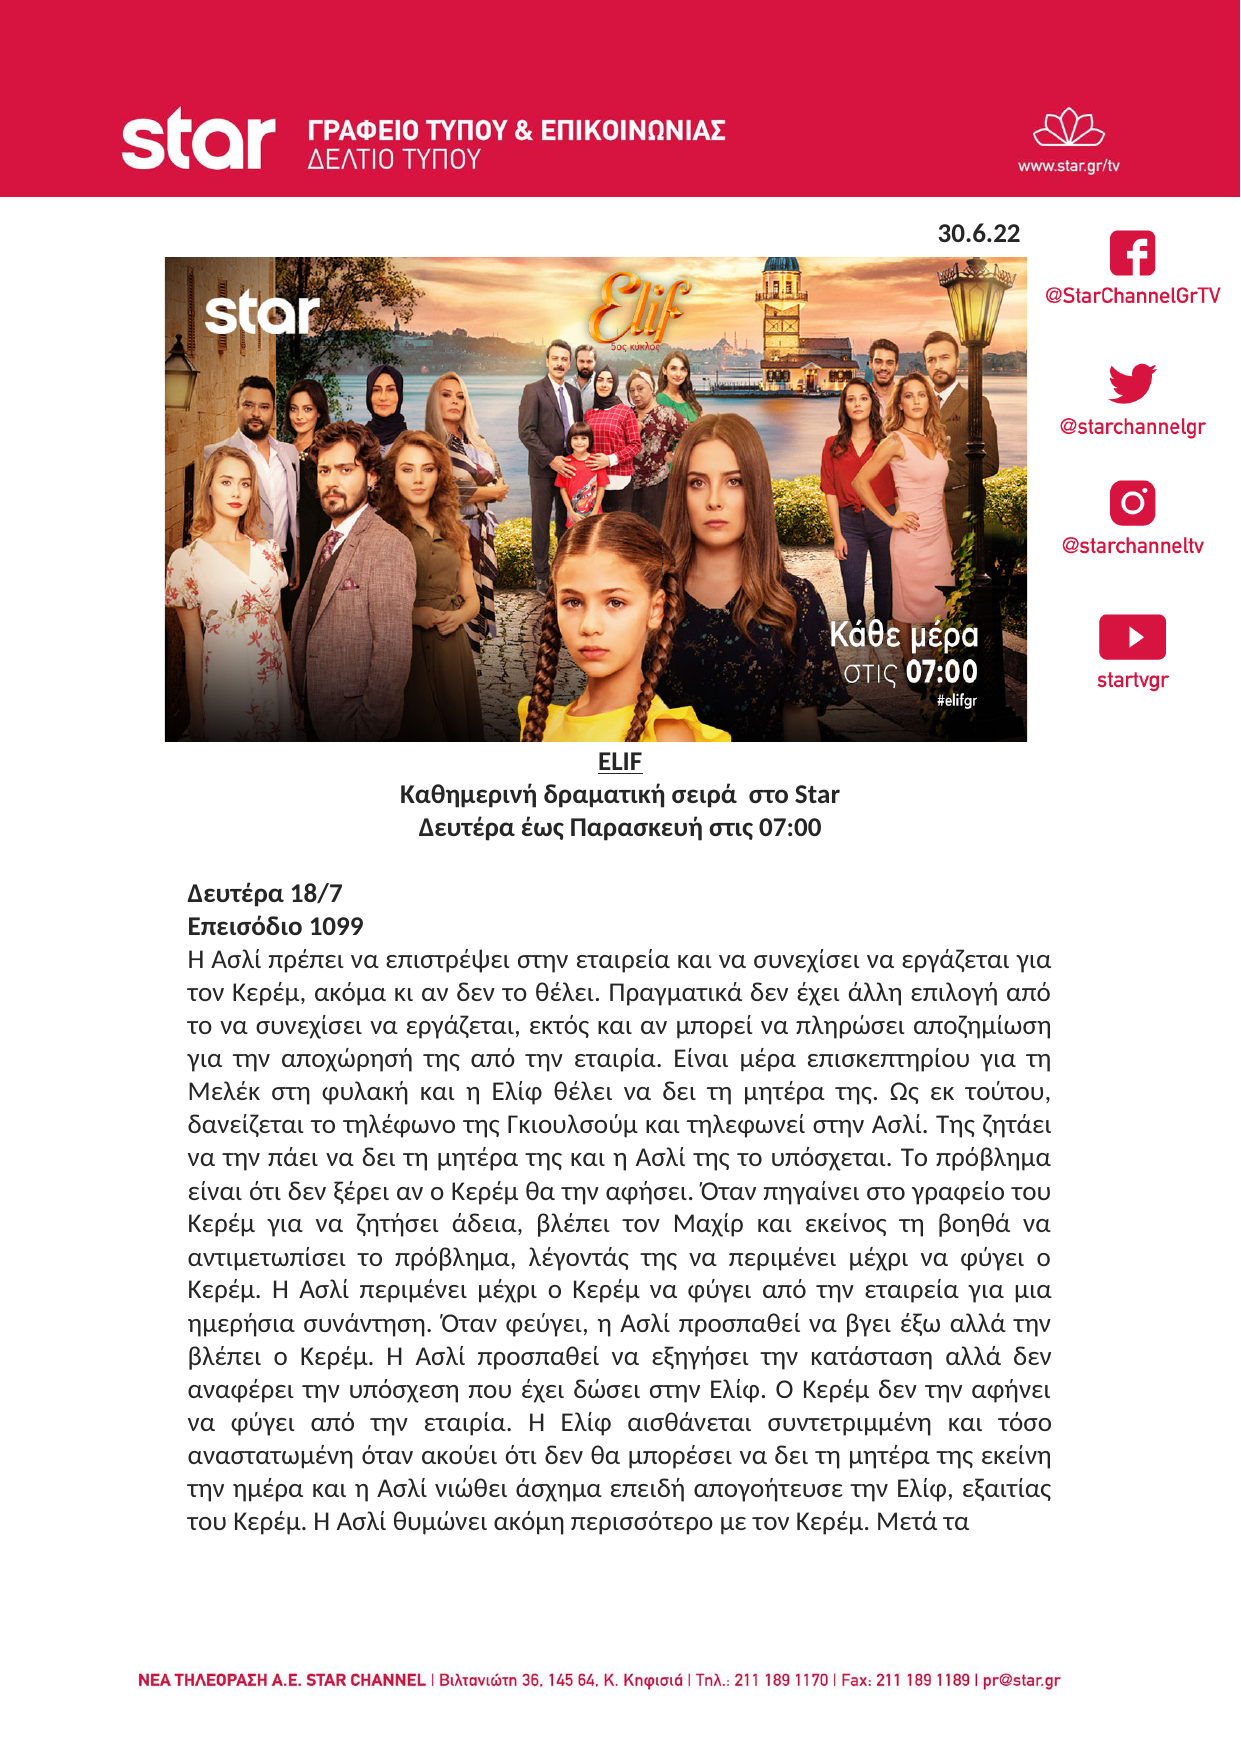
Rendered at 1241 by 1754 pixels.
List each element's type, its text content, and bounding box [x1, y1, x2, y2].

text Δευτέρα έως Παρασκευή στις 07:00 [187, 810, 1053, 843]
text 30.6.22 [187, 216, 1053, 249]
picture [0, 0, 1240, 1753]
text Δευτέρα 18/7 [187, 876, 1053, 909]
text Επεισόδιο 1099 [187, 909, 1053, 942]
text Καθημερινή δραματική σειρά στο Star [187, 777, 1053, 810]
text Η Ασλί πρέπει να επιστρέψει στην εταιρεία και να συνεχίσει να εργάζεται για τον Κερέμ, ακόμα κι αν δεν το θέλει. Πραγματικά δεν έχει άλλη επιλογή από το να συνεχίσει να εργάζεται, εκτός και αν μπορεί να πληρώσει αποζημίωση για την αποχώρησή της από την εταιρία. Είναι μέρα επισκεπτηρίου για τη Μελέκ στη φυλακή και η Ελίφ θέλει να δει τη μητέρα της. Ως εκ τούτου, δανείζεται το τηλέφωνο της Γκιουλσούμ και τηλεφωνεί στην Ασλί. Της ζητάει να την πάει να δει τη μητέρα της και η Ασλί της το υπόσχεται. Το πρόβλημα είναι ότι δεν ξέρει αν ο Κερέμ θα την αφήσει. Όταν πηγαίνει στο γραφείο του Κερέμ για να ζητήσει άδεια, βλέπει τον Μαχίρ και εκείνος τη βοηθά να αντιμετωπίσει το πρόβλημα, λέγοντάς της να περιμένει μέχρι να φύγει ο Κερέμ. Η Ασλί περιμένει μέχρι ο Κερέμ να φύγει από την εταιρεία για μια ημερήσια συνάντηση. Όταν φεύγει, η Ασλί προσπαθεί να βγει έξω αλλά την βλέπει ο Κερέμ. Η Ασλί προσπαθεί να εξηγήσει την κατάσταση αλλά δεν αναφέρει την υπόσχεση που έχει δώσει στην Ελίφ. Ο Κερέμ δεν την αφήνει να φύγει από την εταιρία. Η Ελίφ αισθάνεται συντετριμμένη και τόσο αναστατωμένη όταν ακούει ότι δεν θα μπορέσει να δει τη μητέρα της εκείνη την ημέρα και η Ασλί νιώθει άσχημα επειδή απογοήτευσε την Ελίφ, εξαιτίας του Κερέμ. Η Ασλί θυμώνει ακόμη περισσότερο με τον Κερέμ. Μετά τα [187, 942, 1053, 1537]
text ELIF [187, 249, 1053, 777]
